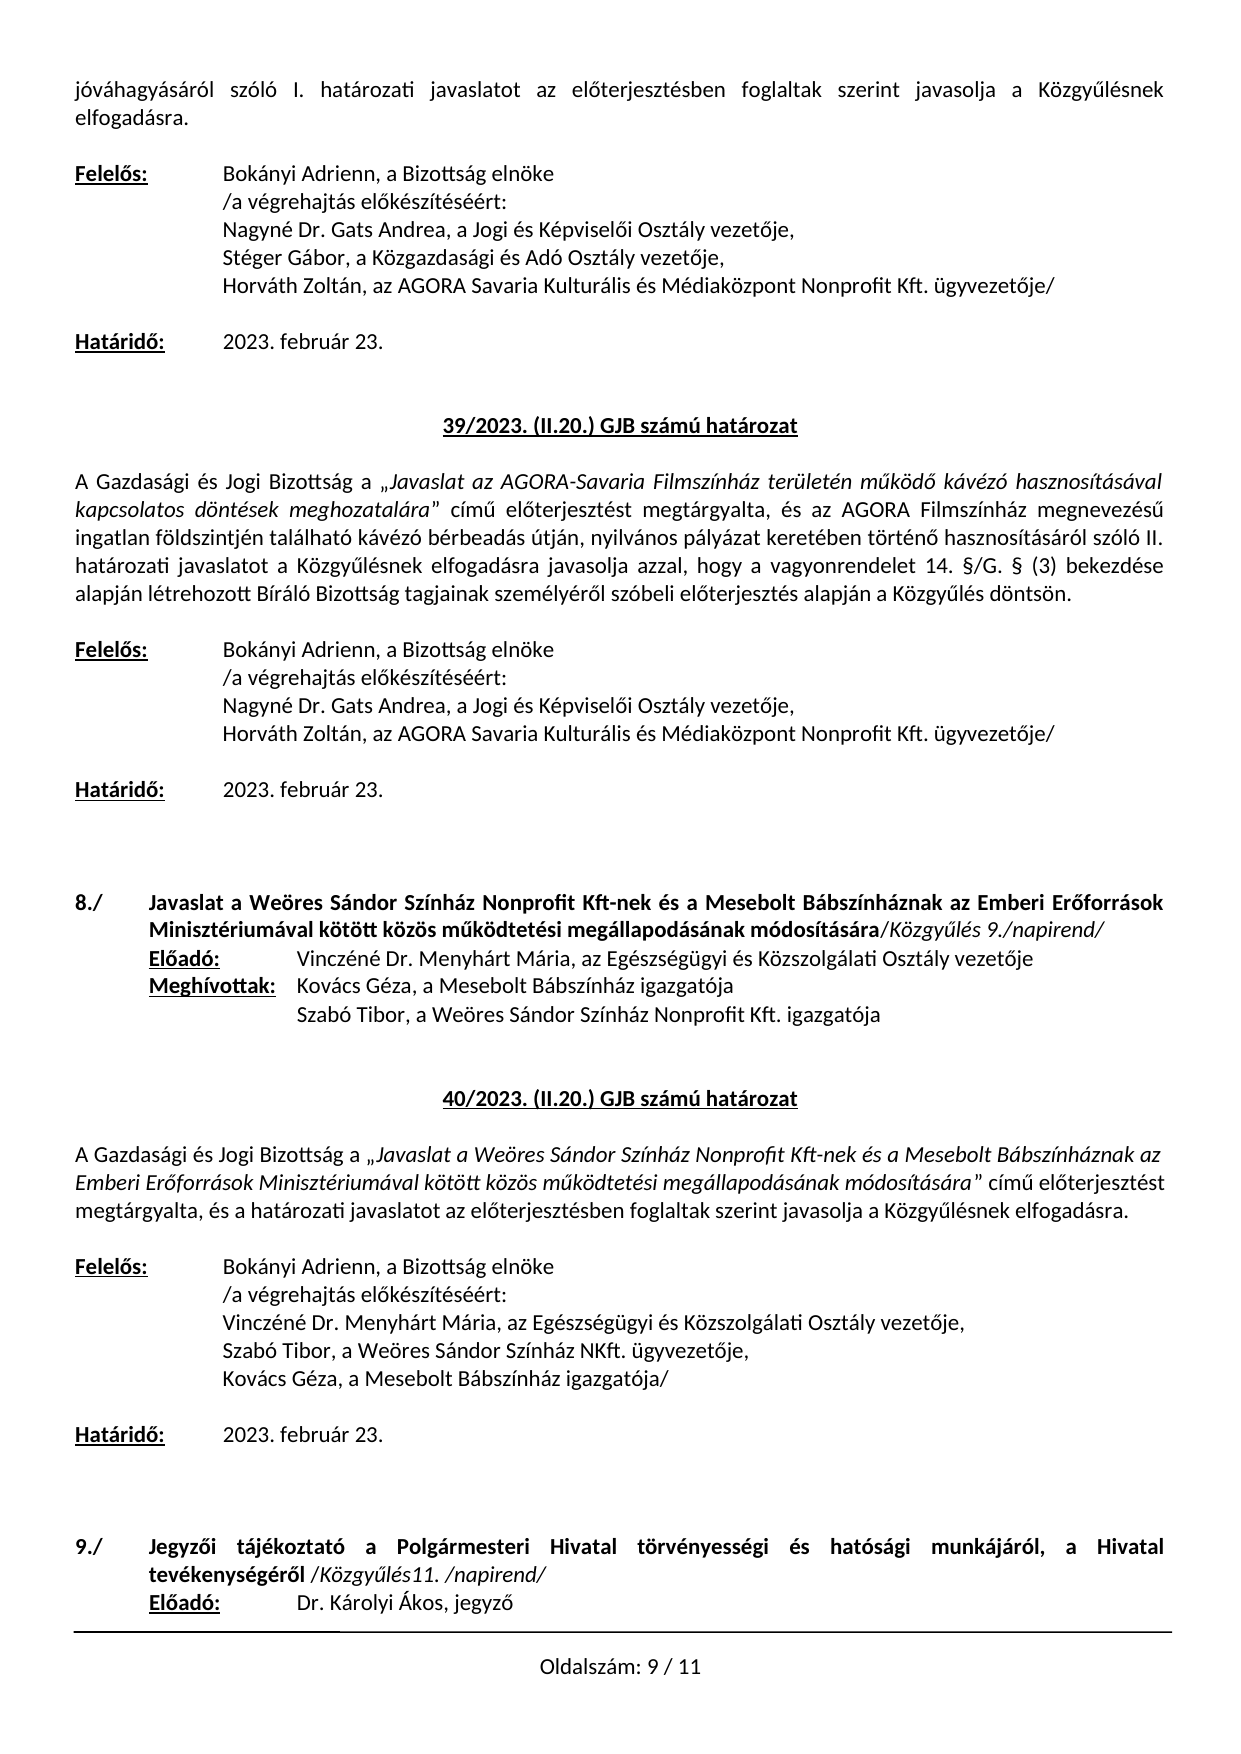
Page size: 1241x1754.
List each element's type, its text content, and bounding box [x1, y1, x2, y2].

text Előadó: Vinczéné Dr. Menyhárt Mária, az Egészségügyi és Közszolgálati Osztály vezetője [75, 944, 1165, 972]
text A Gazdasági és Jogi Bizottság a „Javaslat a Weöres Sándor Színház Nonprofit Kft-nek és a Mesebolt Bábszínháznak az Emberi Erőforrások Minisztériumával kötött közös működtetési megállapodásának módosítására” című előterjesztést megtárgyalta, és a határozati javaslatot az előterjesztésben foglaltak szerint javasolja a Közgyűlésnek elfogadásra. [75, 1140, 1165, 1224]
text Nagyné Dr. Gats Andrea, a Jogi és Képviselői Osztály vezetője, [149, 691, 1165, 719]
text A Gazdasági és Jogi Bizottság a „Javaslat az AGORA-Savaria Filmszínház területén működő kávézó hasznosításával kapcsolatos döntések meghozatalára” című előterjesztést megtárgyalta, és az AGORA Filmszínház megnevezésű ingatlan földszintjén található kávézó bérbeadás útján, nyilvános pályázat keretében történő hasznosításáról szóló II. határozati javaslatot a Közgyűlésnek elfogadásra javasolja azzal, hogy a vagyonrendelet 14. §/G. § (3) bekezdése alapján létrehozott Bíráló Bizottság tagjainak személyéről szóbeli előterjesztés alapján a Közgyűlés döntsön. [75, 467, 1165, 607]
text /a végrehajtás előkészítéséért: [75, 187, 1165, 215]
text Meghívottak: Kovács Géza, a Mesebolt Bábszínház igazgatója [148, 972, 1165, 1000]
text Felelős: Bokányi Adrienn, a Bizottság elnöke [75, 635, 1165, 663]
text Felelős: Bokányi Adrienn, a Bizottság elnöke [75, 159, 1165, 187]
text Horváth Zoltán, az AGORA Savaria Kulturális és Médiaközpont Nonprofit Kft. ügyvezetője/ [149, 271, 1165, 299]
text Határidő: 2023. február 23. [75, 327, 1165, 355]
text Határidő: 2023. február 23. [75, 1420, 1165, 1448]
text Szabó Tibor, a Weöres Sándor Színház NKft. ügyvezetője, [149, 1336, 1165, 1364]
text Kovács Géza, a Mesebolt Bábszínház igazgatója/ [149, 1364, 1165, 1392]
text 8./ Javaslat a Weöres Sándor Színház Nonprofit Kft-nek és a Mesebolt Bábszínháznak az Emberi Erőforrások Minisztériumával kötött közös működtetési megállapodásának módosítására/Közgyűlés 9./napirend/ [75, 888, 1165, 944]
text /a végrehajtás előkészítéséért: [75, 1280, 1165, 1308]
text Szabó Tibor, a Weöres Sándor Színház Nonprofit Kft. igazgatója [148, 1000, 1165, 1028]
text Horváth Zoltán, az AGORA Savaria Kulturális és Médiaközpont Nonprofit Kft. ügyvezetője/ [149, 719, 1165, 747]
text Határidő: 2023. február 23. [75, 776, 1165, 803]
text 40/2023. (II.20.) GJB számú határozat [75, 1084, 1165, 1112]
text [75, 75, 1165, 131]
text Nagyné Dr. Gats Andrea, a Jogi és Képviselői Osztály vezetője, [149, 215, 1165, 243]
text Vinczéné Dr. Menyhárt Mária, az Egészségügyi és Közszolgálati Osztály vezetője, [149, 1308, 1165, 1336]
text 39/2023. (II.20.) GJB számú határozat [75, 411, 1165, 439]
text Stéger Gábor, a Közgazdasági és Adó Osztály vezetője, [149, 243, 1165, 271]
text /a végrehajtás előkészítéséért: [75, 663, 1165, 691]
text 9./ Jegyzői tájékoztató a Polgármesteri Hivatal törvényességi és hatósági munkájáról, a Hivatal tevékenységéről /Közgyűlés11. /napirend/ [75, 1532, 1165, 1588]
text Előadó: Dr. Károlyi Ákos, jegyző [75, 1588, 1165, 1616]
text Felelős: Bokányi Adrienn, a Bizottság elnöke [75, 1252, 1165, 1280]
